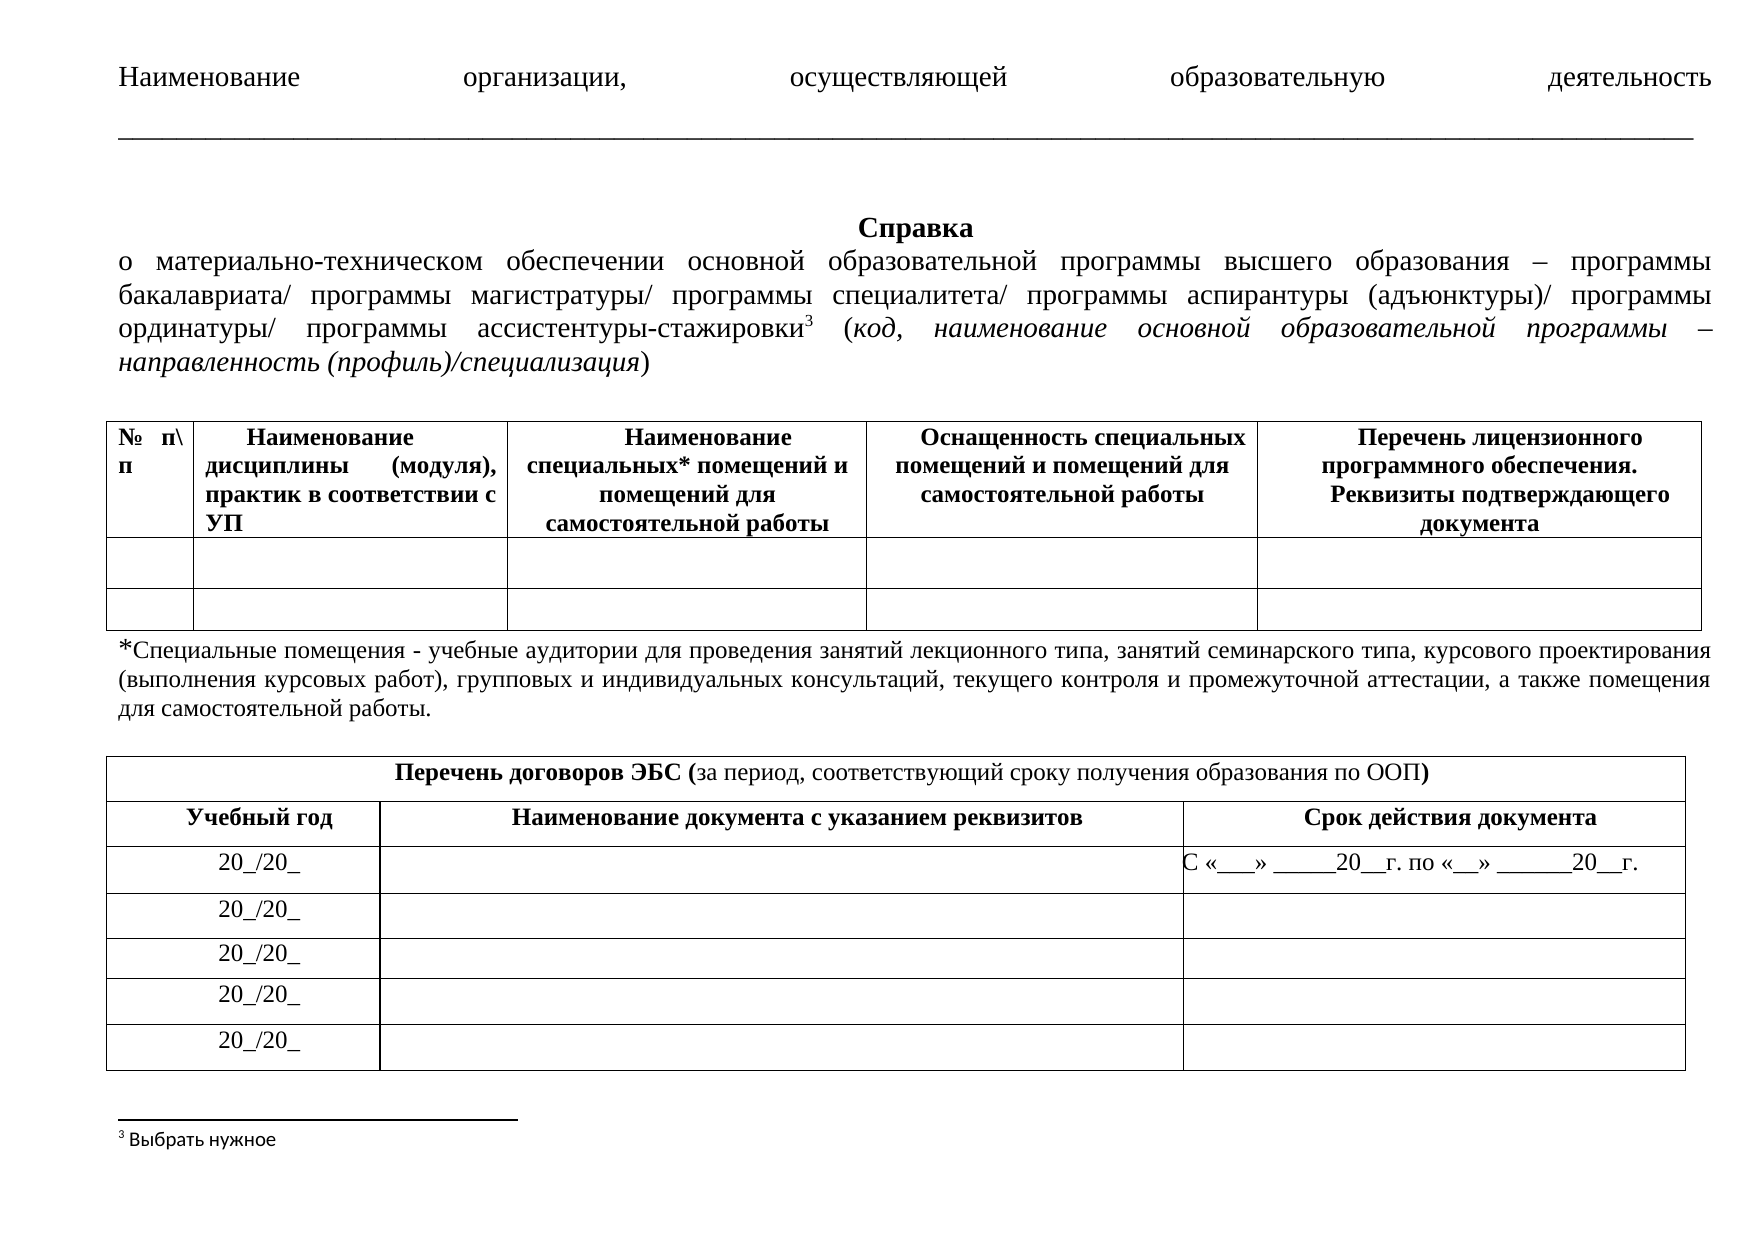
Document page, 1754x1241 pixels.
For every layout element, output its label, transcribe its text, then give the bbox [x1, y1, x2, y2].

table_cell [381, 1025, 1183, 1069]
table_cell [194, 538, 507, 587]
table_cell [1184, 939, 1685, 978]
table_header № п\п [107, 422, 193, 537]
table_cell 20_/20_ [107, 1025, 379, 1069]
table_header Оснащенность специальных помещений и помещений для самостоятельной работы [867, 422, 1257, 537]
table_cell [381, 979, 1183, 1024]
table_cell 20_/20_ [107, 939, 379, 978]
table_header Наименование дисциплины (модуля), практик в соответствии с УП [194, 422, 507, 537]
text Наименование организации, осуществляющей образовательную деятельность ____________________________________________________________________________________________________________ [118, 59, 1713, 143]
table_cell [867, 538, 1257, 587]
table_cell [1258, 589, 1701, 630]
text Справка [118, 210, 1713, 243]
table_cell Срок действия документа [1184, 802, 1685, 846]
table_cell [381, 894, 1183, 937]
text *Специальные помещения - учебные аудитории для проведения занятий лекционного типа, занятий семинарского типа, курсового проектирования (выполнения курсовых работ), групповых и индивидуальных консультаций, текущего контроля и промежуточной аттестации, а также помещения для самостоятельной работы. [118, 631, 1713, 722]
table_cell [867, 589, 1257, 630]
table_cell [381, 847, 1183, 893]
table_cell [194, 589, 507, 630]
table_cell [508, 538, 866, 587]
table_cell Наименование документа с указанием реквизитов [381, 802, 1183, 846]
table_cell [1258, 538, 1701, 587]
table_cell [1184, 979, 1685, 1024]
table_cell [381, 939, 1183, 978]
table_header Перечень договоров ЭБС (за период, соответствующий сроку получения образования по ООП) [107, 757, 1685, 801]
table_cell [1184, 894, 1685, 937]
table_cell [1184, 1025, 1685, 1069]
table_cell [107, 538, 193, 587]
table_cell Учебный год [107, 802, 379, 846]
table_cell [508, 589, 866, 630]
table_header Наименование специальных* помещений и помещений для самостоятельной работы [508, 422, 866, 537]
table_cell 20_/20_ [107, 847, 379, 893]
table_cell С «___» _____20__г. по «__» ______20__г. [1184, 847, 1685, 893]
table_header Перечень лицензионного программного обеспечения. Реквизиты подтверждающего документа [1258, 422, 1701, 537]
text о материально-техническом обеспечении основной образовательной программы высшего образования – программы бакалавриата/ программы магистратуры/ программы специалитета/ программы аспирантуры (адъюнктуры)/ программы ординатуры/ программы ассистентуры-стажировки (код, наименование основной образовательной программы – направленность (профиль)/специализация) [118, 243, 1713, 378]
table_cell 20_/20_ [107, 894, 379, 937]
table_cell [107, 589, 193, 630]
table_cell 20_/20_ [107, 979, 379, 1024]
